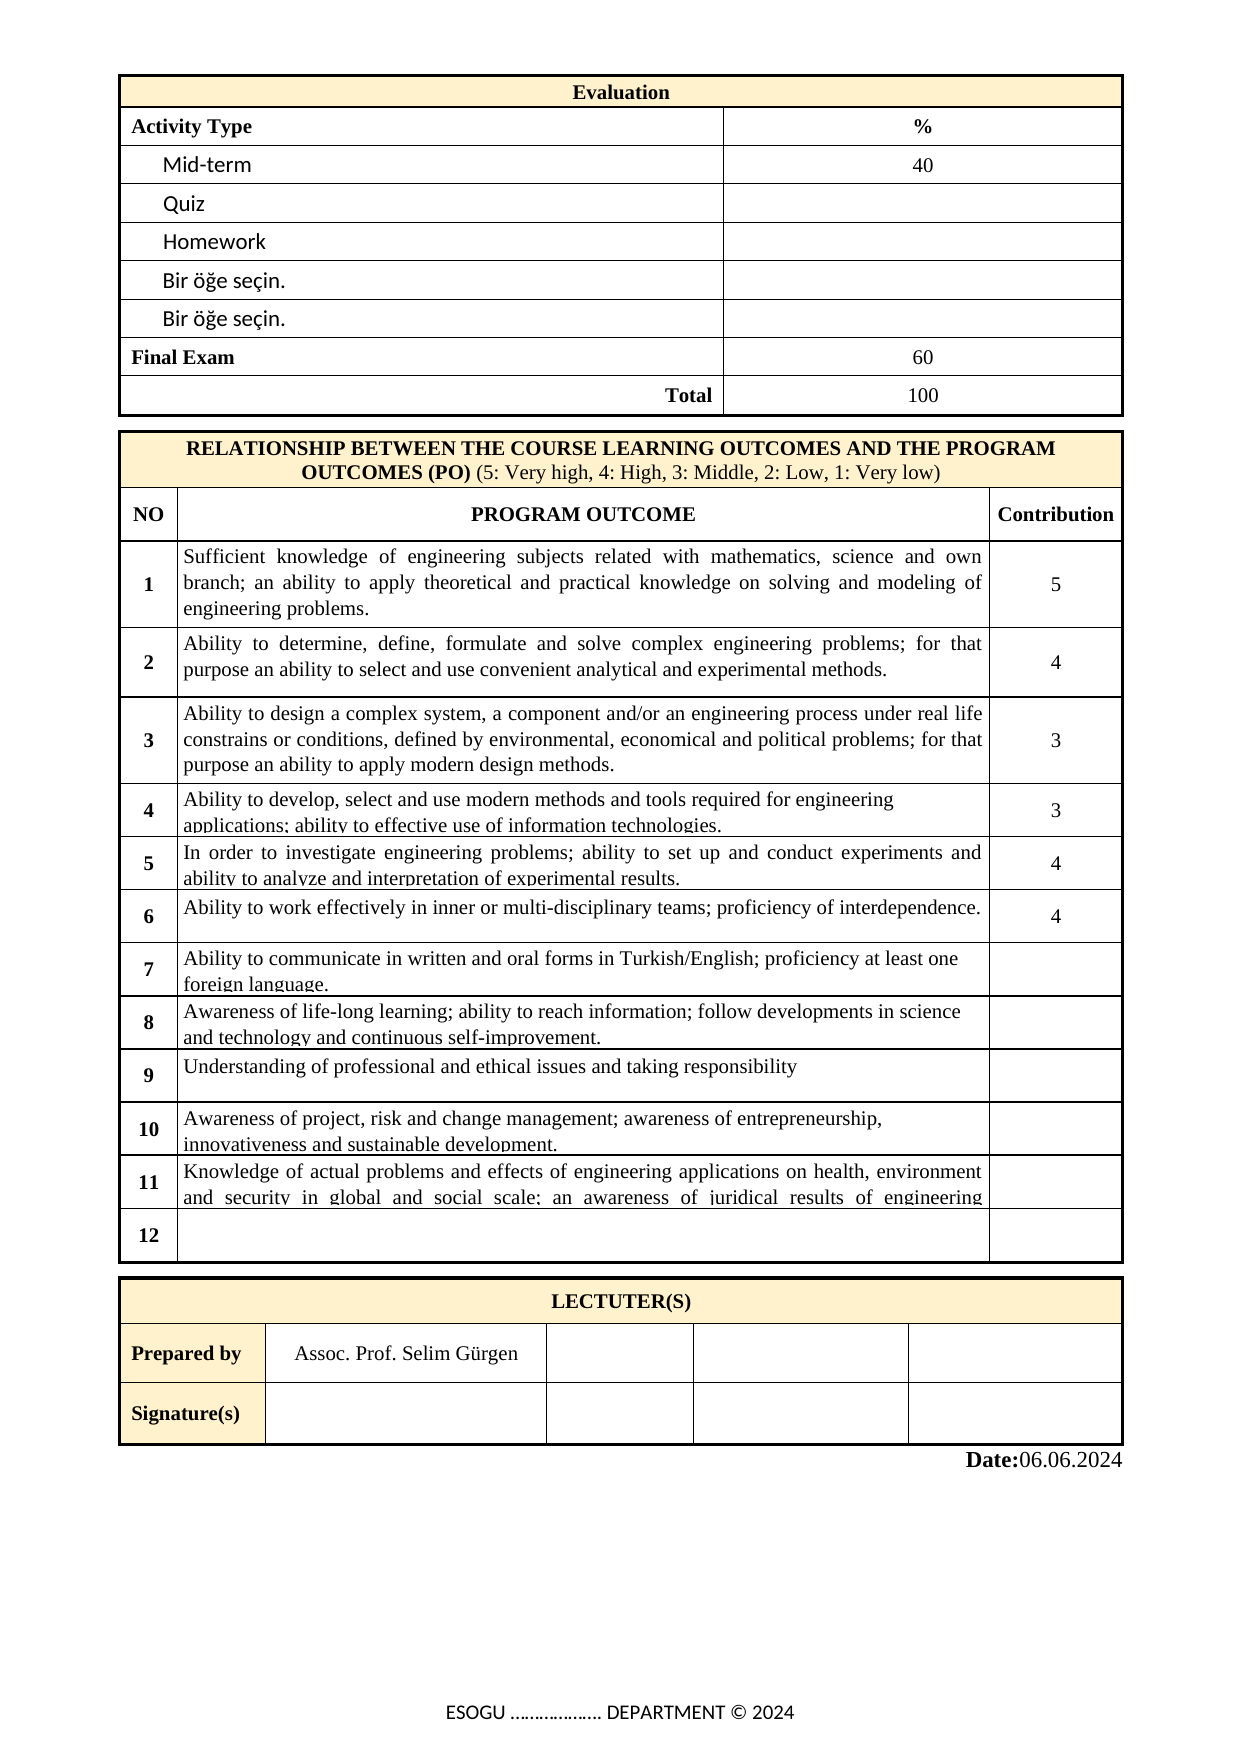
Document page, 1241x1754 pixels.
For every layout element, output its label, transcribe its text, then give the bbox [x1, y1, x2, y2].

text Date:06.06.2024 [118, 1446, 1122, 1473]
table_cell [990, 1209, 1121, 1261]
table_cell 8 [121, 997, 177, 1048]
table_cell 7 [121, 943, 177, 995]
table_cell [694, 1383, 908, 1443]
table_cell Ability to determine, define, formulate and solve complex engineering problems; for that purpose an ability to select and use convenient analytical and experimental methods. [178, 628, 989, 696]
table_cell Ability to communicate in written and oral forms in Turkish/English; proficiency at least one foreign language. [178, 943, 989, 995]
table_cell % [724, 108, 1121, 145]
table_cell [547, 1324, 693, 1382]
table_cell 10 [121, 1103, 177, 1154]
table_cell 9 [121, 1050, 177, 1101]
table_cell [990, 943, 1121, 995]
table_cell [990, 1050, 1121, 1101]
table_cell Awareness of life-long learning; ability to reach information; follow developments in science and technology and continuous self-improvement. [178, 997, 989, 1048]
table_cell Prepared by [121, 1324, 265, 1382]
table_cell [990, 1156, 1121, 1207]
table_cell Understanding of professional and ethical issues and taking responsibility [178, 1050, 989, 1101]
table_cell Knowledge of actual problems and effects of engineering applications on health, environment and security in global and social scale; an awareness of juridical results of engineering solutions. [178, 1156, 989, 1207]
table_cell [724, 223, 1121, 260]
table_cell 11 [121, 1156, 177, 1207]
table_cell 60 [724, 338, 1121, 375]
table_cell [178, 1209, 989, 1261]
table_cell 3 [121, 698, 177, 782]
table_cell Sufficient knowledge of engineering subjects related with mathematics, science and own branch; an ability to apply theoretical and practical knowledge on solving and modeling of engineering problems. [178, 542, 989, 627]
table_cell PROGRAM OUTCOME [178, 488, 989, 540]
table_cell 100 [724, 376, 1121, 414]
table_cell Assoc. Prof. Selim Gürgen [266, 1324, 546, 1382]
table_cell [724, 261, 1121, 298]
table_cell Signature(s) [121, 1383, 265, 1443]
table_header LECTUTER(S) [121, 1280, 1121, 1323]
table_cell 1 [121, 542, 177, 627]
table_cell [266, 1383, 546, 1443]
table_cell [990, 997, 1121, 1048]
table_header RELATIONSHIP BETWEEN THE COURSE LEARNING OUTCOMES AND THE PROGRAM OUTCOMES (PO) (5: Very high, 4: High, 3: Middle, 2: Low, 1: Very low) [121, 433, 1121, 487]
table_header Evaluation [121, 77, 1121, 106]
table_cell Final Exam [121, 338, 723, 375]
table_cell [909, 1383, 1121, 1443]
table_cell [990, 1103, 1121, 1154]
table_cell Awareness of project, risk and change management; awareness of entrepreneurship, innovativeness and sustainable development. [178, 1103, 989, 1154]
table_cell 3 [990, 698, 1121, 782]
table_cell [694, 1324, 908, 1382]
table_cell 40 [724, 146, 1121, 183]
table_cell Total [121, 376, 723, 414]
table_cell In order to investigate engineering problems; ability to set up and conduct experiments and ability to analyze and interpretation of experimental results. [178, 837, 989, 889]
table_cell [724, 184, 1121, 222]
table_cell 6 [121, 890, 177, 942]
table_cell 2 [121, 628, 177, 696]
table_cell 4 [990, 837, 1121, 889]
table_cell 12 [121, 1209, 177, 1261]
table_cell 4 [990, 890, 1121, 942]
table_cell Activity Type [121, 108, 723, 145]
table_cell 5 [121, 837, 177, 889]
table_cell 3 [990, 784, 1121, 836]
table_cell Ability to work effectively in inner or multi-disciplinary teams; proficiency of interdependence. [178, 890, 989, 942]
table_cell [547, 1383, 693, 1443]
table_cell [724, 300, 1121, 337]
table_cell Ability to develop, select and use modern methods and tools required for engineering applications; ability to effective use of information technologies. [178, 784, 989, 836]
table_cell [909, 1324, 1121, 1382]
table_cell 4 [990, 628, 1121, 696]
table_cell 4 [121, 784, 177, 836]
table_cell Contribution [990, 488, 1121, 540]
table_cell Ability to design a complex system, a component and/or an engineering process under real life constrains or conditions, defined by environmental, economical and political problems; for that purpose an ability to apply modern design methods. [178, 698, 989, 782]
table_cell 5 [990, 542, 1121, 627]
table_cell NO [121, 488, 177, 540]
